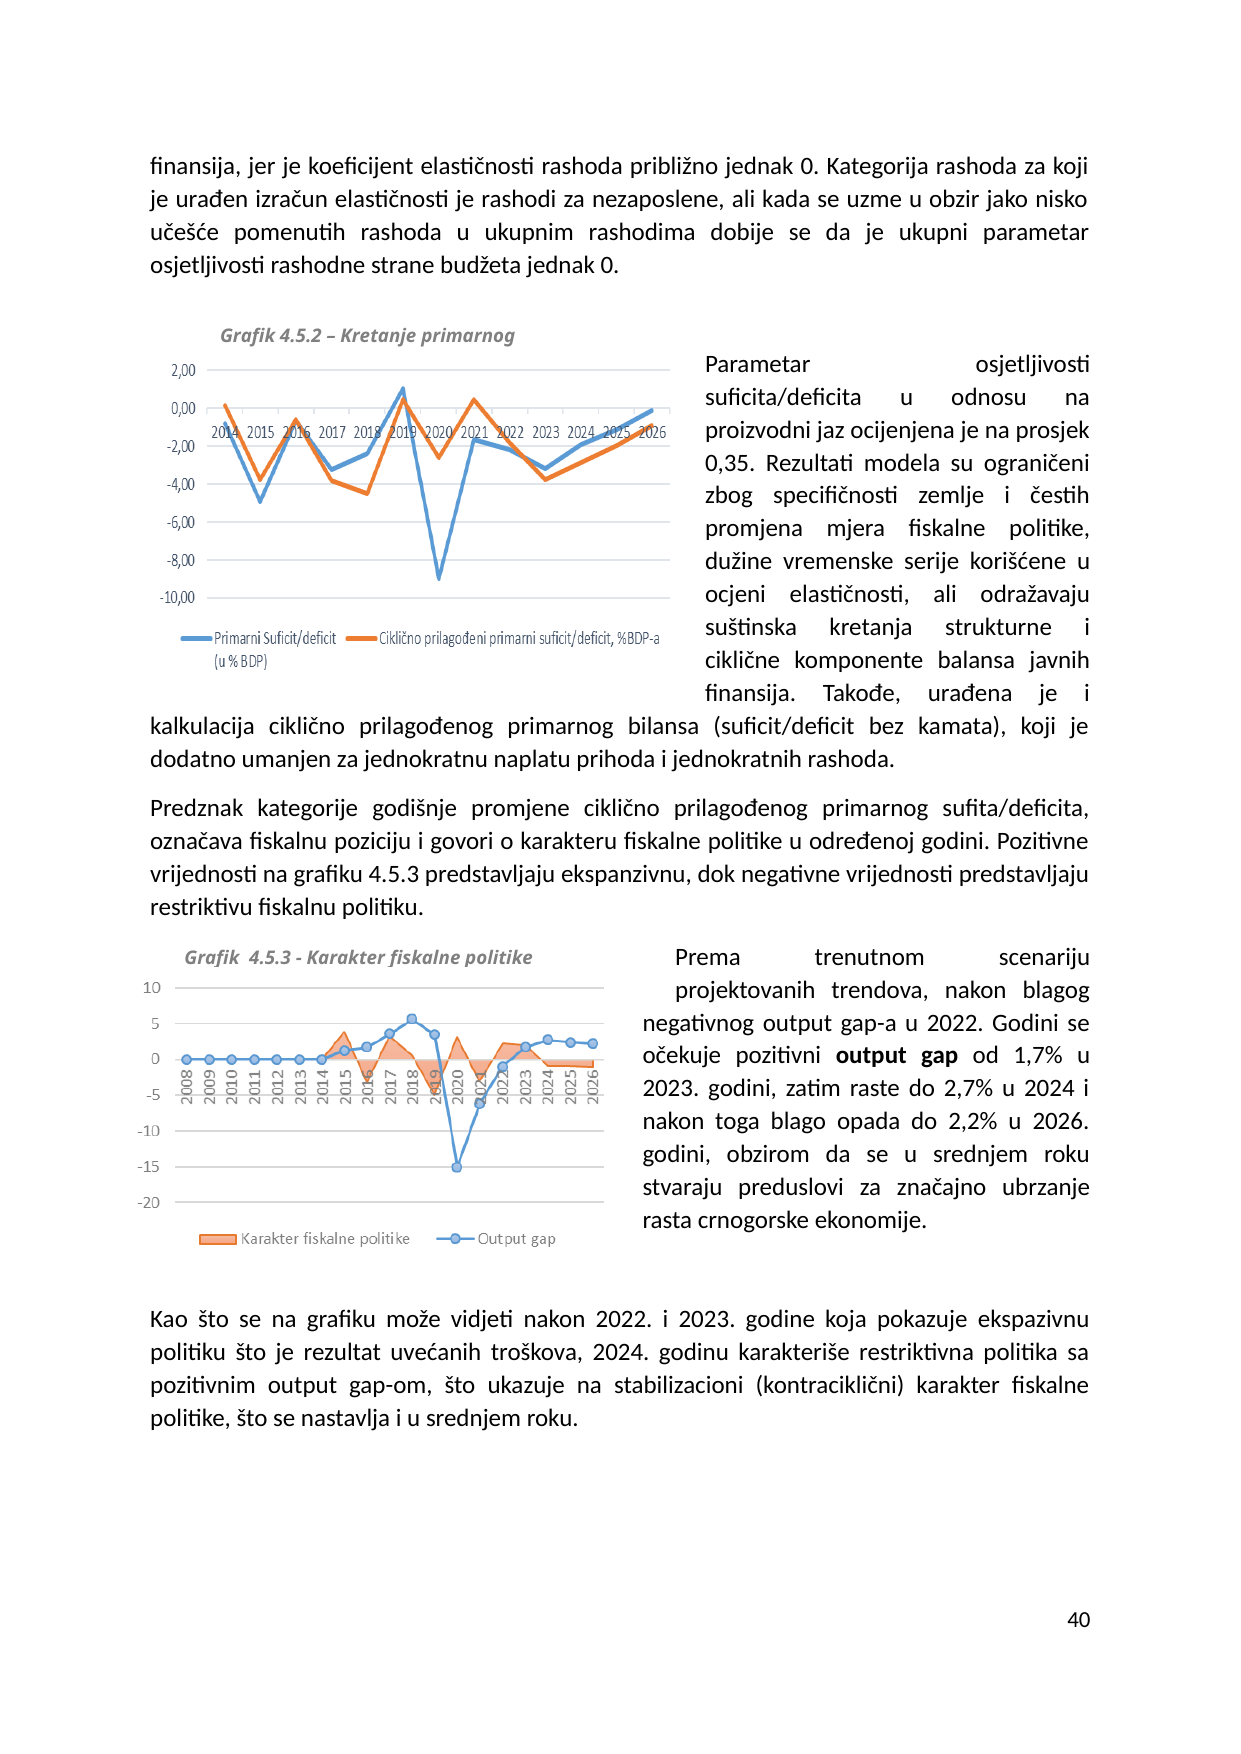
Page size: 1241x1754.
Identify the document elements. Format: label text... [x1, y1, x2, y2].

text Kao što se na grafiku može vidjeti nakon 2022. i 2023. godine koja pokazuje ekspazivnu politiku što je rezultat uvećanih troškova, 2024. godinu karakteriše restriktivna politika sa pozitivnim output gap-om, što ukazuje na stabilizacioni (kontraciklični) karakter fiskalne politike, što se nastavlja i u srednjem roku. [150, 1303, 1090, 1433]
text Predznak kategorije godišnje promjene ciklično prilagođenog primarnog sufita/deficita, označava fiskalnu poziciju i govori o karakteru fiskalne politike u određenoj godini. Pozitivne vrijednosti na grafiku 4.5.3 predstavljaju ekspanzivnu, dok negativne vrijednosti predstavljaju restriktivu fiskalnu politiku. [150, 792, 1090, 922]
picture [150, 347, 686, 692]
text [150, 150, 1090, 279]
picture [125, 967, 624, 1266]
